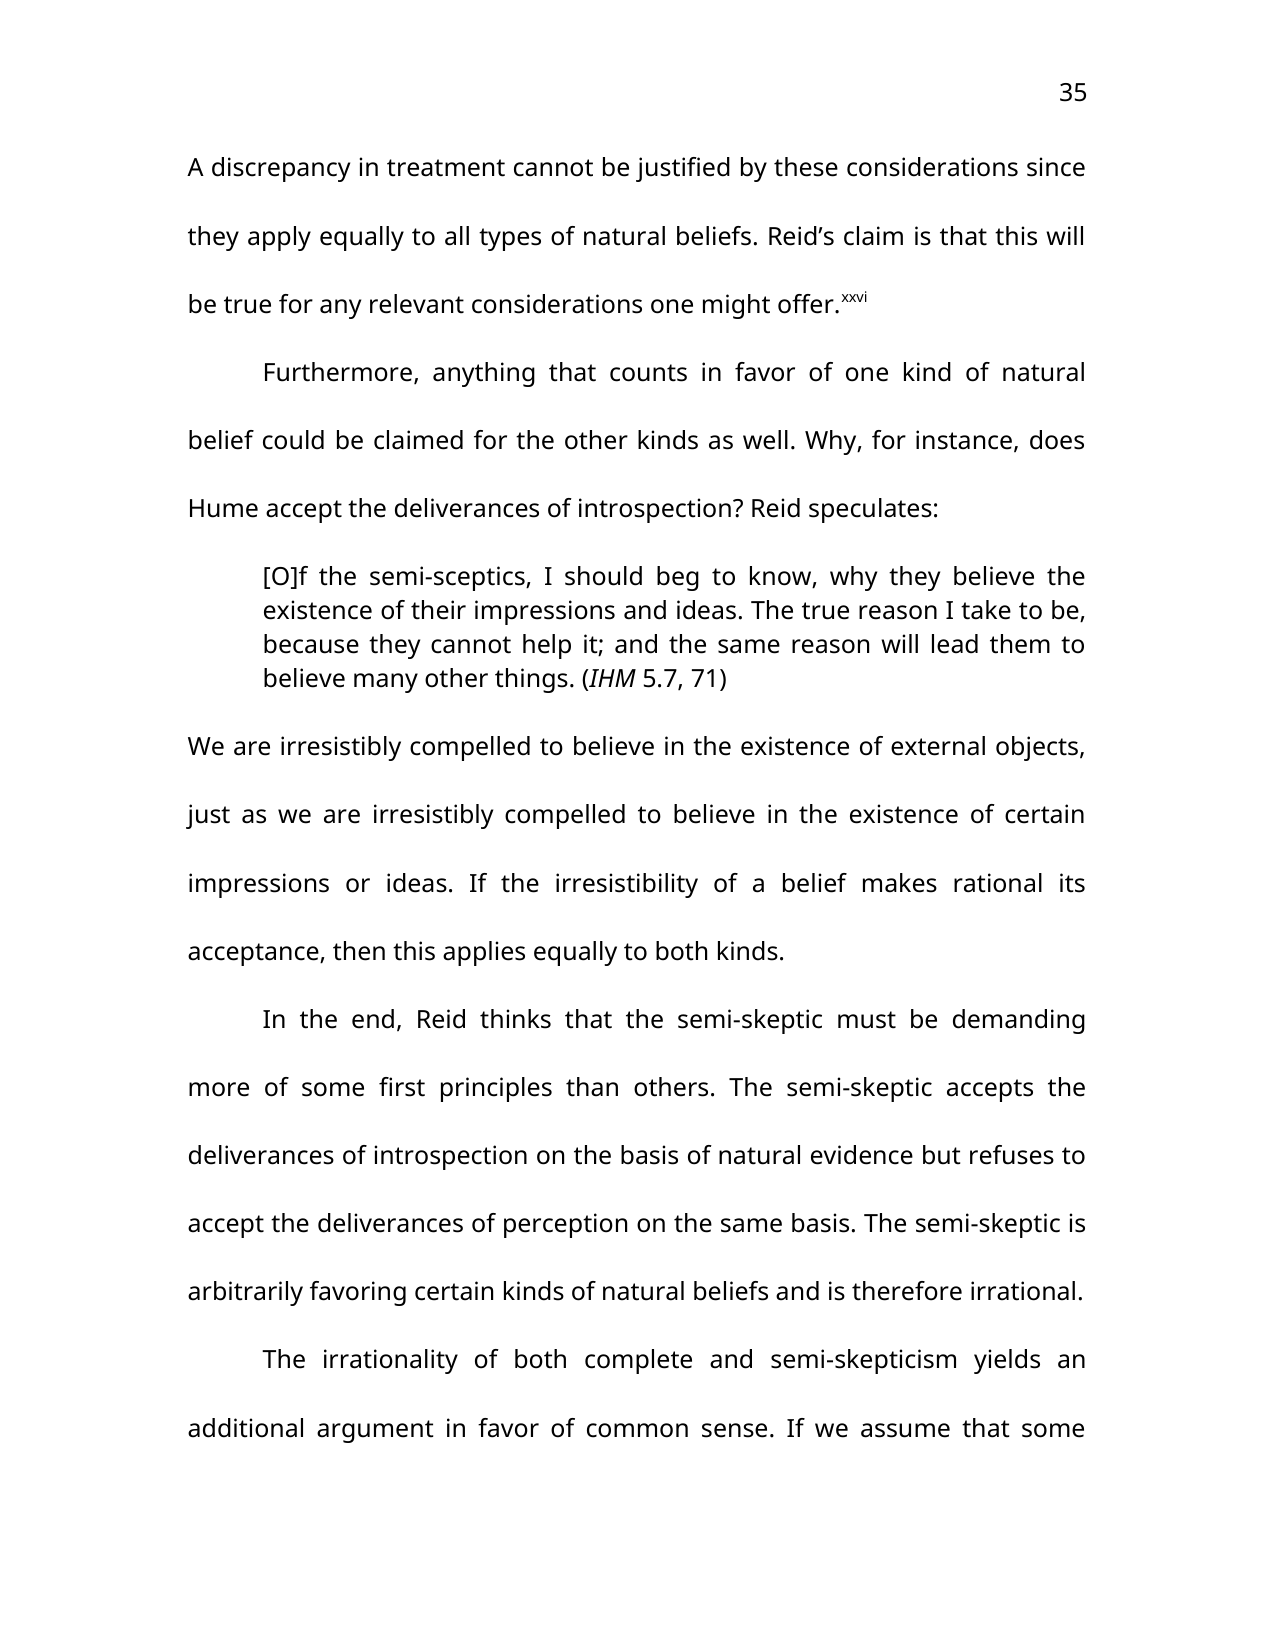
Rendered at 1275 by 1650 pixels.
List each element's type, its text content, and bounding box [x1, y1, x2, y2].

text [187, 1342, 1087, 1444]
text A discrepancy in treatment cannot be justified by these considerations since they apply equally to all types of natural beliefs. Reid’s claim is that this will be true for any relevant considerations one might offer. [187, 150, 1087, 320]
text In the end, Reid thinks that the semi-skeptic must be demanding more of some first principles than others. The semi-skeptic accepts the deliverances of introspection on the basis of natural evidence but refuses to accept the deliverances of perception on the same basis. The semi-skeptic is arbitrarily favoring certain kinds of natural beliefs and is therefore irrational. [187, 1002, 1087, 1308]
text Furthermore, anything that counts in favor of one kind of natural belief could be claimed for the other kinds as well. Why, for instance, does Hume accept the deliverances of introspection? Reid speculates: [187, 354, 1087, 525]
text [O]f the semi-sceptics, I should beg to know, why they believe the existence of their impressions and ideas. The true reason I take to be, because they cannot help it; and the same reason will lead them to believe many other things. (IHM 5.7, 71) [262, 559, 1087, 695]
text We are irresistibly compelled to believe in the existence of external objects, just as we are irresistibly compelled to believe in the existence of certain impressions or ideas. If the irresistibility of a belief makes rational its acceptance, then this applies equally to both kinds. [187, 729, 1087, 967]
